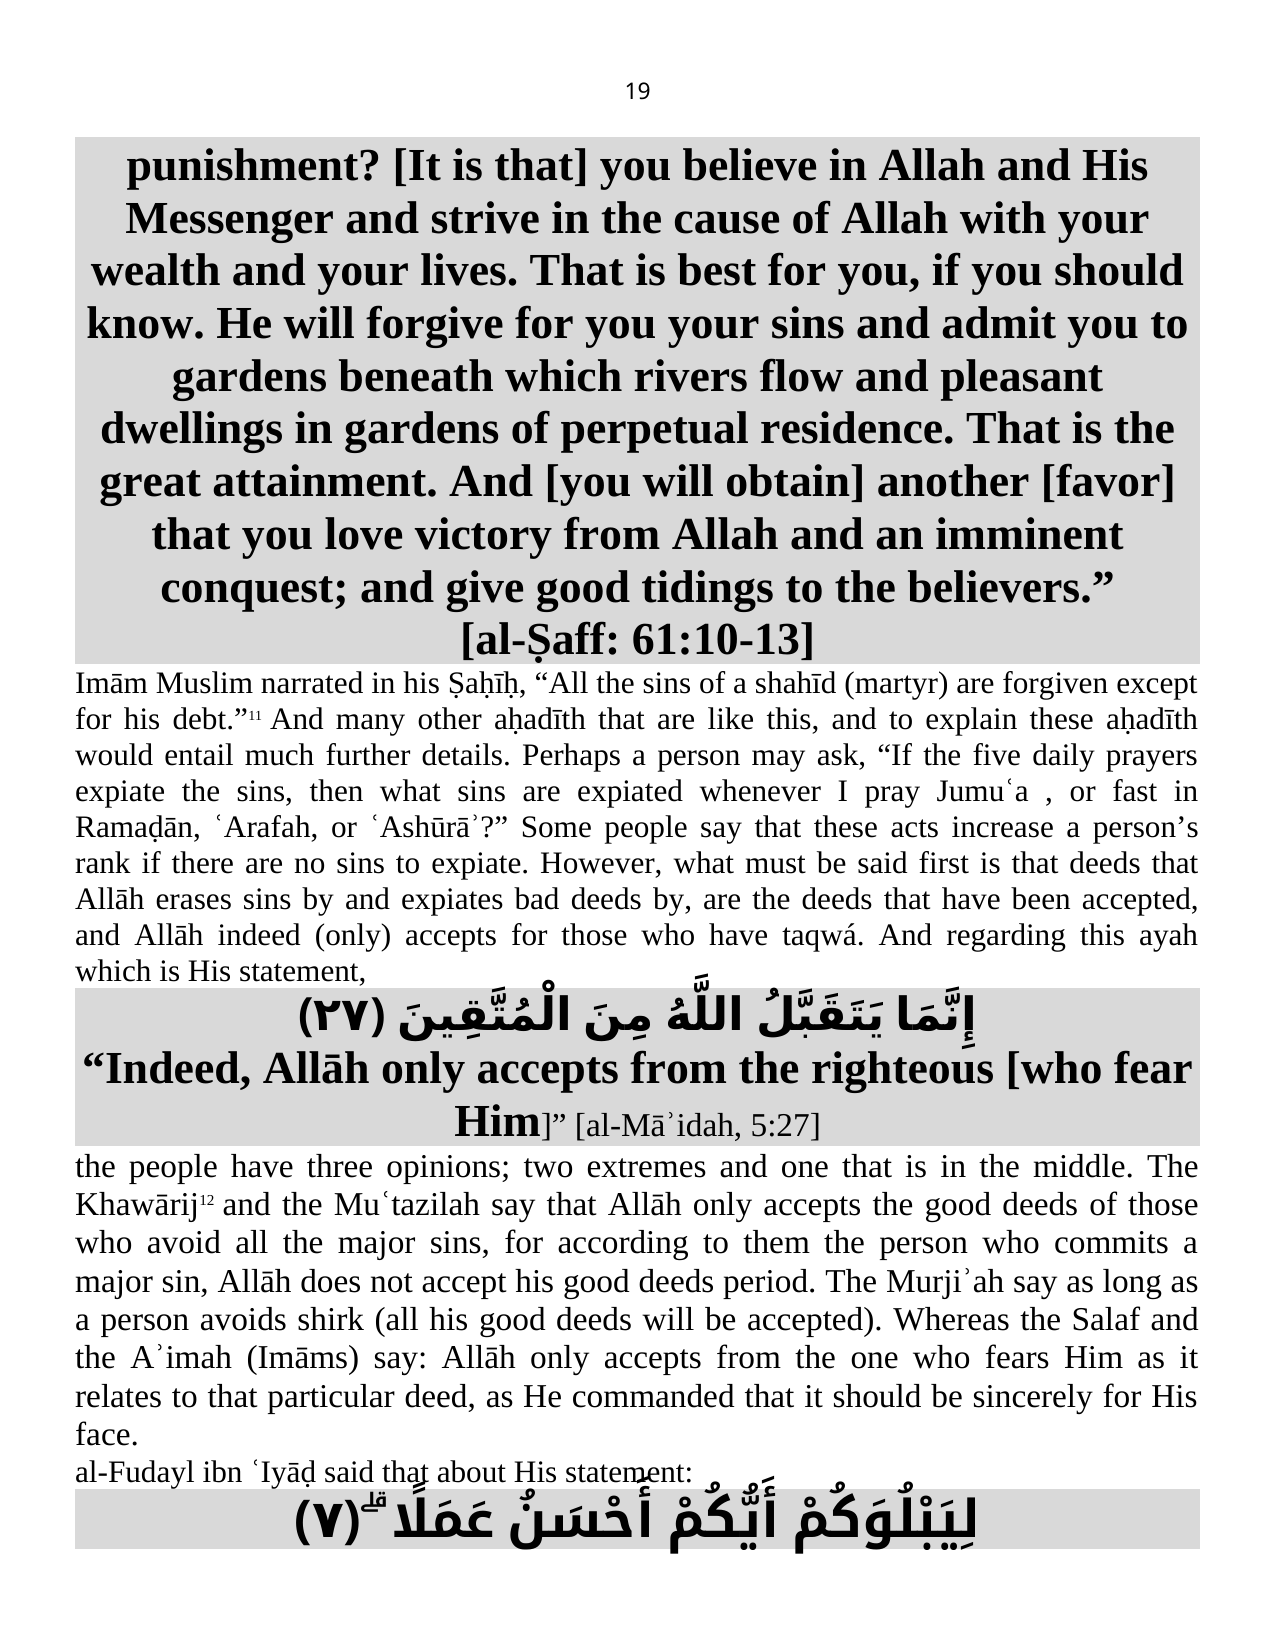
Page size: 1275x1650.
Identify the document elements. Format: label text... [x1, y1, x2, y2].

text al-Fudayl ibn ʿIyāḍ said that about His statement: [75, 1453, 1200, 1489]
text the people have three opinions; two extremes and one that is in the middle. The Khawārij12 and the Muʿtazilah say that Allāh only accepts the good deeds of those who avoid all the major sins, for according to them the person who commits a major sin, Allāh does not accept his good deeds period. The Murjiʾah say as long as a person avoids shirk (all his good deeds will be accepted). Whereas the Salaf and the Aʾimah (Imāms) say: Allāh only accepts from the one who fears Him as it relates to that particular deed, as He commanded that it should be sincerely for His face. [75, 1146, 1200, 1453]
text إِنَّمَا يَتَقَبَّلُ اللَّهُ مِنَ الْمُتَّقِينَ ‎﴿٢٧﴾ [75, 988, 1200, 1041]
text لِيَبْلُوَكُمْ أَيُّكُمْ أَحْسَنُ عَمَلًا ۗ ﴿٧﴾ [75, 1489, 1200, 1549]
text “Indeed, Allāh only accepts from the righteous [who fear Him]” [al-Māʾidah, 5:27] [75, 1041, 1200, 1146]
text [75, 137, 1200, 664]
text Imām Muslim narrated in his Ṣaḥīḥ, “All the sins of a shahīd (martyr) are forgiven except for his debt.”11 And many other aḥadīth that are like this, and to explain these aḥadīth would entail much further details. Perhaps a person may ask, “If the five daily prayers expiate the sins, then what sins are expiated whenever I pray Jumuʿa , or fast in Ramaḍān, ʿArafah, or ʿAshūrāʾ?” Some people say that these acts increase a person’s rank if there are no sins to expiate. However, what must be said first is that deeds that Allāh erases sins by and expiates bad deeds by, are the deeds that have been accepted, and Allāh indeed (only) accepts for those who have taqwá. And regarding this ayah which is His statement, [75, 664, 1200, 988]
